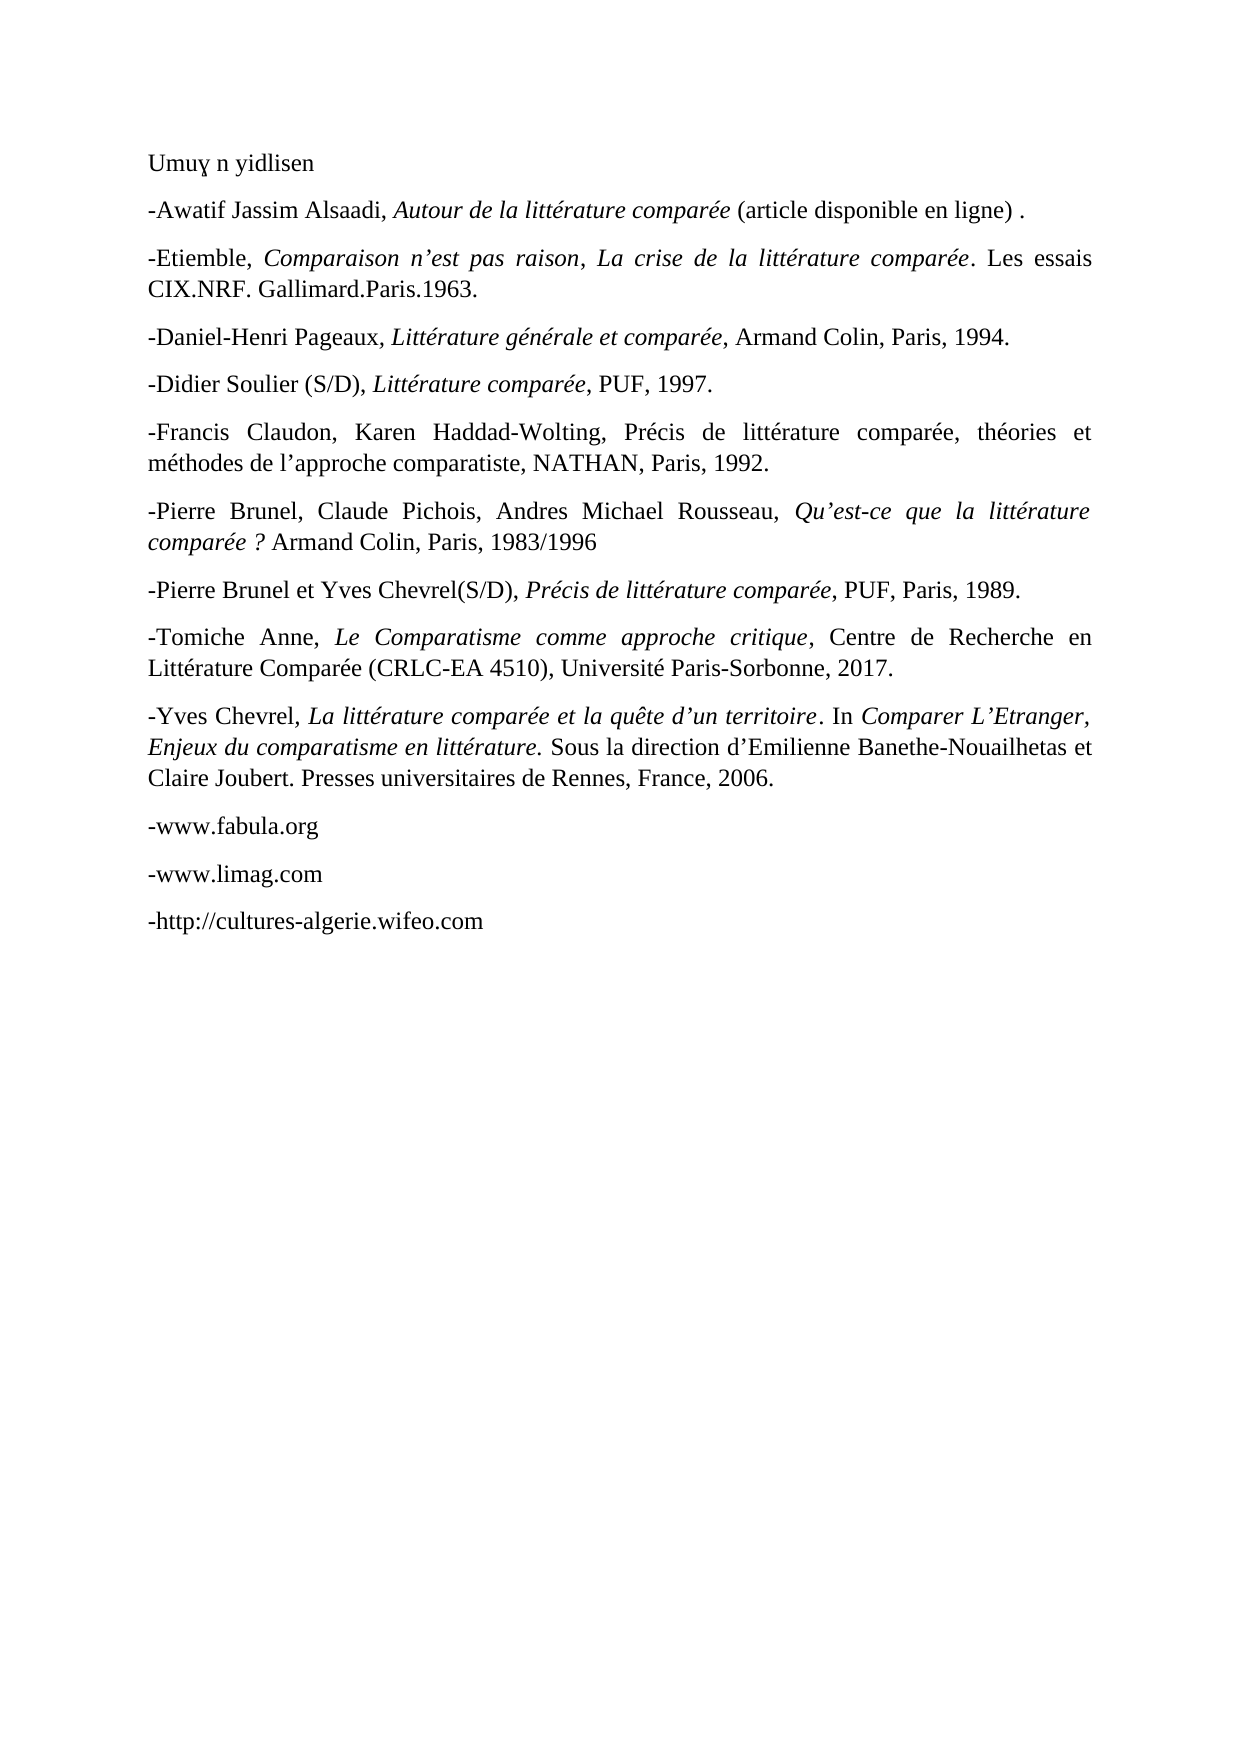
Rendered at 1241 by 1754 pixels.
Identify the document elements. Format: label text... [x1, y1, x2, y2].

text -Francis Claudon, Karen Haddad-Wolting, Précis de littérature comparée, théories et méthodes de l’approche comparatiste, NATHAN, Paris, 1992. [148, 417, 1093, 477]
text -Tomiche Anne, Le Comparatisme comme approche critique, Centre de Recherche en Littérature Comparée (CRLC-EA 4510), Université Paris-Sorbonne, 2017. [148, 622, 1093, 682]
text -Awatif Jassim Alsaadi, Autour de la littérature comparée (article disponible en ligne) . [148, 195, 1093, 224]
text -Pierre Brunel, Claude Pichois, Andres Michael Rousseau, Qu’est-ce que la littérature comparée ? Armand Colin, Paris, 1983/1996 [148, 496, 1093, 556]
text -Etiemble, Comparaison n’est pas raison, La crise de la littérature comparée. Les essais CIX.NRF. Gallimard.Paris.1963. [148, 243, 1093, 303]
text -Didier Soulier (S/D), Littérature comparée, PUF, 1997. [148, 369, 1093, 398]
text -http://cultures-algerie.wifeo.com [148, 906, 1093, 935]
text -Pierre Brunel et Yves Chevrel(S/D), Précis de littérature comparée, PUF, Paris, 1989. [148, 575, 1093, 603]
text -www.limag.com [148, 859, 1093, 887]
text -Yves Chevrel, La littérature comparée et la quête d’un territoire. In Comparer L’Etranger, Enjeux du comparatisme en littérature. Sous la direction d’Emilienne Banethe-Nouailhetas et Claire Joubert. Presses universitaires de Rennes, France, 2006. [148, 701, 1093, 792]
text Umuɣ n yidlisen [148, 148, 1093, 176]
text -www.fabula.org [148, 811, 1093, 840]
text -Daniel-Henri Pageaux, Littérature générale et comparée, Armand Colin, Paris, 1994. [148, 322, 1093, 351]
